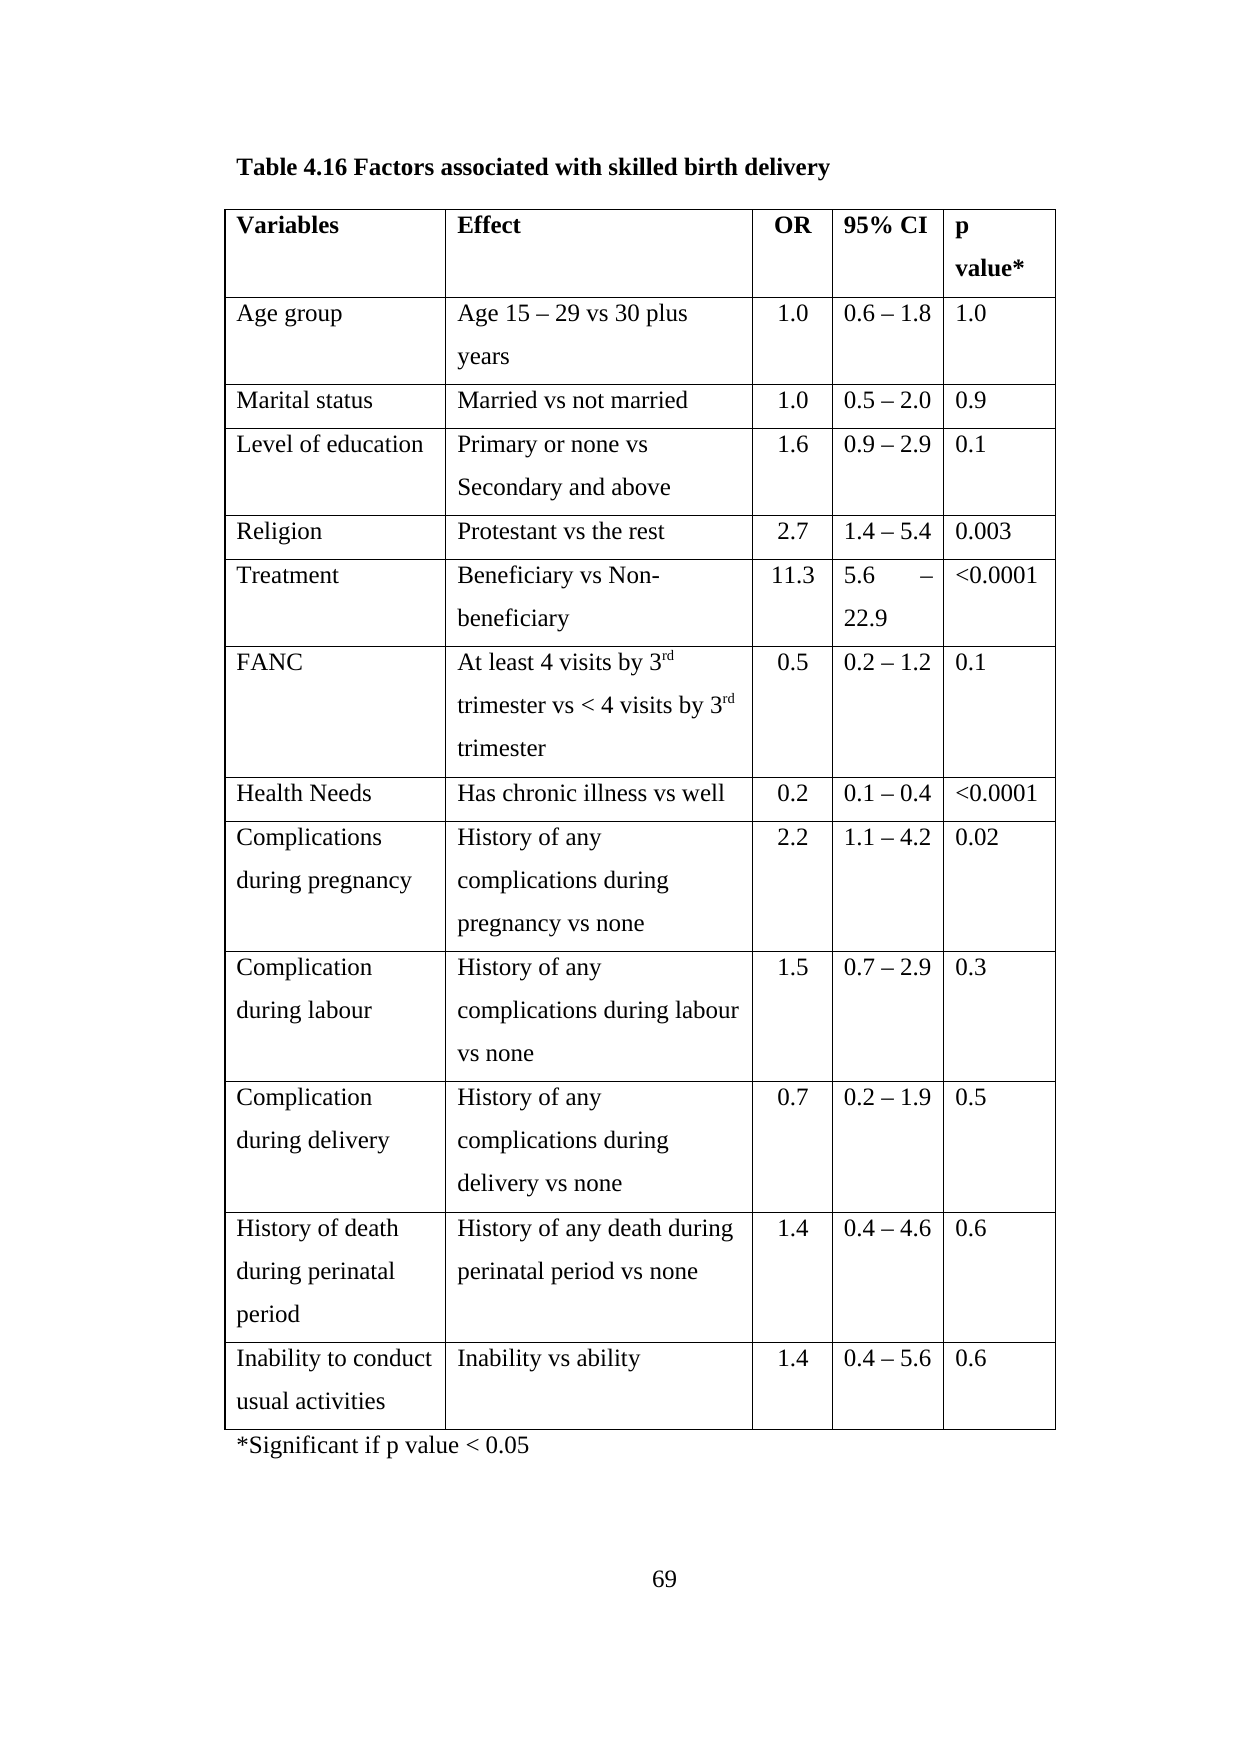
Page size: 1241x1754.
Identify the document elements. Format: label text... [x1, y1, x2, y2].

table_cell Age group [226, 298, 445, 384]
table_cell 0.02 [944, 822, 1055, 951]
table_cell Inability vs ability [446, 1343, 752, 1429]
table_cell 1.0 [753, 298, 832, 384]
table_cell Beneficiary vs Non-beneficiary [446, 560, 752, 646]
table_cell 1.0 [944, 298, 1055, 384]
table_cell 1.5 [753, 952, 832, 1081]
table_cell 0.5 [944, 1082, 1055, 1212]
table_cell History of any complications during labour vs none [446, 952, 752, 1081]
table_cell Age 15 – 29 vs 30 plus years [446, 298, 752, 384]
table_cell 0.4 – 4.6 [833, 1213, 943, 1342]
table_cell 0.2 – 1.2 [833, 647, 943, 777]
table_cell 1.4 – 5.4 [833, 516, 943, 559]
table_cell <0.0001 [944, 560, 1055, 646]
table_cell 0.5 [753, 647, 832, 777]
table_cell 1.6 [753, 429, 832, 515]
table_cell 5.6 – 22.9 [833, 560, 943, 646]
table_cell Has chronic illness vs well [446, 778, 752, 821]
table_cell Married vs not married [446, 385, 752, 428]
table_cell 1.4 [753, 1213, 832, 1342]
table_cell 0.1 – 0.4 [833, 778, 943, 821]
table_cell 0.1 [944, 647, 1055, 777]
table_cell Complication during labour [226, 952, 445, 1081]
table_cell 11.3 [753, 560, 832, 646]
table_header 95% CI [833, 210, 943, 297]
table_cell Inability to conduct usual activities [226, 1343, 445, 1429]
table_cell Complications during pregnancy [226, 822, 445, 951]
table_cell Health Needs [226, 778, 445, 821]
table_cell History of death during perinatal period [226, 1213, 445, 1342]
table_cell 2.7 [753, 516, 832, 559]
table_cell Religion [226, 516, 445, 559]
table_header OR [753, 210, 832, 297]
table_header Effect [446, 210, 752, 297]
table_cell Level of education [226, 429, 445, 515]
table_cell 0.6 – 1.8 [833, 298, 943, 384]
table_cell 0.003 [944, 516, 1055, 559]
table_header p value* [944, 210, 1055, 297]
table_cell 0.6 [944, 1213, 1055, 1342]
table_cell Primary or none vs Secondary and above [446, 429, 752, 515]
table_cell 0.6 [944, 1343, 1055, 1429]
table_cell History of any death during perinatal period vs none [446, 1213, 752, 1342]
subtitle Table 4.16 Factors associated with skilled birth delivery [236, 152, 1092, 181]
table_cell Treatment [226, 560, 445, 646]
table_cell 0.1 [944, 429, 1055, 515]
table_cell 0.9 [944, 385, 1055, 428]
table_cell 0.5 – 2.0 [833, 385, 943, 428]
table_cell 0.7 – 2.9 [833, 952, 943, 1081]
table_cell 0.4 – 5.6 [833, 1343, 943, 1429]
text *Significant if p value < 0.05 [236, 1430, 1092, 1459]
table_cell 0.9 – 2.9 [833, 429, 943, 515]
table_cell FANC [226, 647, 445, 777]
table_cell 1.1 – 4.2 [833, 822, 943, 951]
table_cell 0.2 [753, 778, 832, 821]
table_cell 0.2 – 1.9 [833, 1082, 943, 1212]
table_cell 0.3 [944, 952, 1055, 1081]
table_header Variables [226, 210, 445, 297]
table_cell History of any complications during pregnancy vs none [446, 822, 752, 951]
table_cell <0.0001 [944, 778, 1055, 821]
table_cell 2.2 [753, 822, 832, 951]
table_cell Marital status [226, 385, 445, 428]
table_cell 1.0 [753, 385, 832, 428]
table_cell At least 4 visits by 3rd trimester vs < 4 visits by 3rd trimester [446, 647, 752, 777]
table_cell History of any complications during delivery vs none [446, 1082, 752, 1212]
table_cell 0.7 [753, 1082, 832, 1212]
table_cell 1.4 [753, 1343, 832, 1429]
table_cell Complication during delivery [226, 1082, 445, 1212]
table_cell Protestant vs the rest [446, 516, 752, 559]
